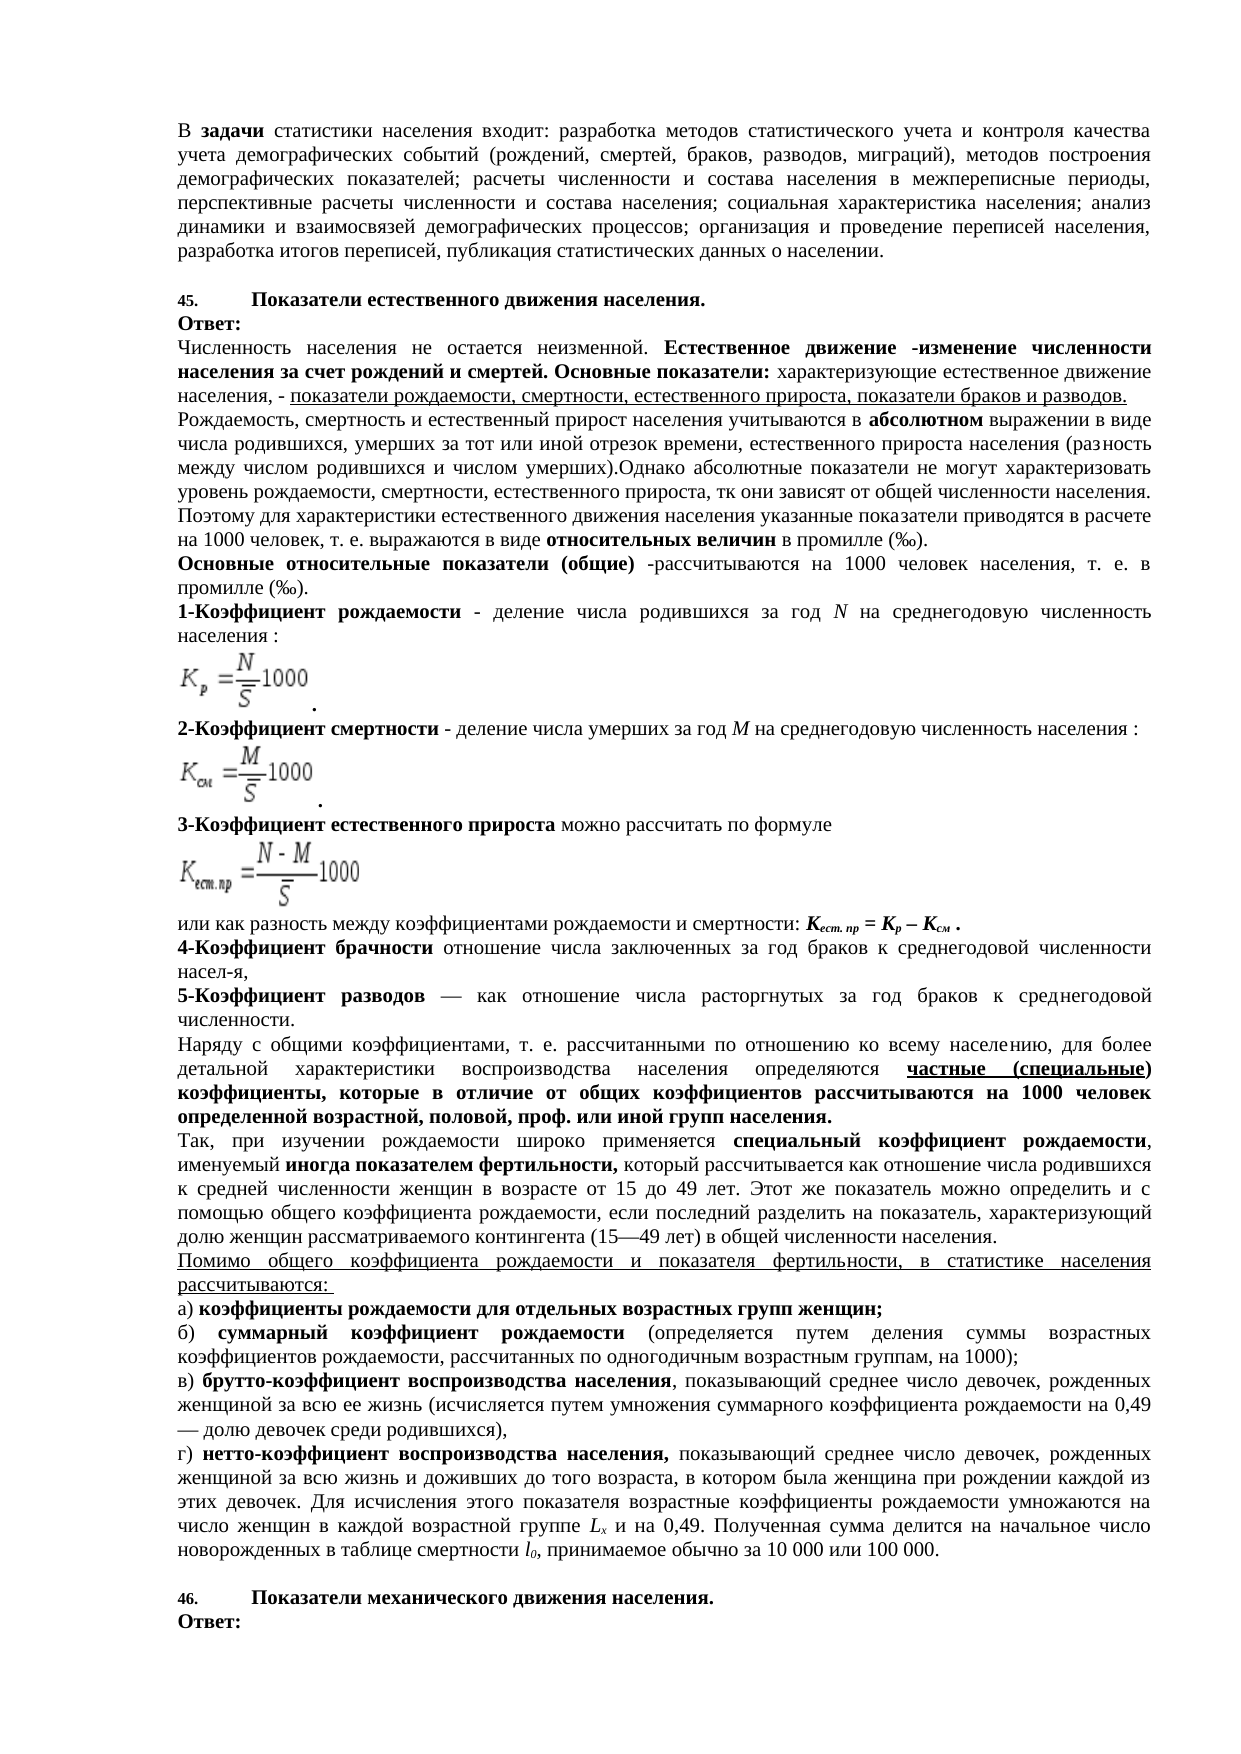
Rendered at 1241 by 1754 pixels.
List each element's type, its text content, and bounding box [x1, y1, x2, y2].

text Помимо общего коэффициента рождаемости и показателя фертильности, в статистике населения рассчитываются: [177, 1248, 1152, 1296]
text Ответ: [177, 1609, 1152, 1633]
text Наряду с общими коэффициентами, т. е. рассчитанными по отношению ко всему населению, для более детальной характеристики воспроизводства населения определяются частные (специальные) коэффициенты, которые в отличие от общих коэффициентов рассчитываются на 1000 человек определенной возрастной, половой, проф. или иной групп населения. [177, 1031, 1152, 1128]
text . [177, 647, 1152, 716]
text 4-Коэффициент брачности отношение числа заключенных за год браков к среднегодовой численности насел-я, [177, 935, 1152, 983]
text или как разность между коэффициентами рождаемости и смертности: Кест. пр = Кр – Ксм . [177, 911, 1152, 935]
text а) коэффициенты рождаемости для отдельных возрастных групп женщин; [177, 1296, 1152, 1320]
text В задачи статистики населения входит: разработка методов статистического учета и контроля качества учета демографических событий (рождений, смертей, браков, разводов, миграций), методов построения демографических показателей; расчеты численности и состава населения в межпереписные периоды, перспективные расчеты численности и состава населения; социальная характеристика населения; анализ динамики и взаимосвязей демографических процессов; организация и проведение переписей населения, разработка итогов переписей, публикация статистических данных о населении. [177, 118, 1152, 262]
text 3-Коэффициент естественного прироста можно рассчитать по формуле [177, 812, 1152, 836]
text Ответ: [177, 311, 1152, 335]
text Численность населения не остается неизменной. Естественное движение -изменение численности населения за счет рождений и смертей. Основные показатели: характеризующие естественное движение населения, - показатели рождаемости, смертности, естественного прироста, показатели браков и разводов. [177, 335, 1152, 407]
list Показатели естественного движения населения. [177, 287, 1152, 311]
text в) брутто-коэффициент воспроизводства населения, показывающий среднее число девочек, рожденных женщиной за всю ее жизнь (исчисляется путем умножения суммарного коэффициента рождаемости на 0,49 — долю девочек среди родившихся), [177, 1368, 1152, 1441]
picture [177, 647, 312, 712]
picture [177, 740, 318, 807]
text . [177, 740, 1152, 812]
picture [177, 835, 363, 912]
text 1-Коэффициент рождаемости - деление числа родившихся за год N на среднегодовую численность населения : [177, 599, 1152, 647]
text 2-Коэффициент смертности - деление числа умерших за год М на среднегодовую численность населения : [177, 716, 1152, 740]
text 5-Коэффициент разводов — как отношение числа расторгнутых за год браков к среднегодовой численности. [177, 983, 1152, 1031]
text Так, при изучении рождаемости широко применяется специальный коэффициент рождаемости, именуемый иногда показателем фертильности, который рассчитывается как отношение числа родившихся к средней численности женщин в возрасте от 15 до 49 лет. Этот же показатель можно определить и с помощью общего коэффициента рождаемости, если последний разделить на показатель, характеризующий долю женщин рассматриваемого контингента (15—49 лет) в общей численности населения. [177, 1128, 1152, 1248]
list Показатели механического движения населения. [177, 1585, 1152, 1609]
text б) суммарный коэффициент рождаемости (определяется путем деления суммы возрастных коэффициентов рождаемости, рассчитанных по одногодичным возрастным группам, на 1000); [177, 1320, 1152, 1368]
text Основные относительные показатели (общие) -рассчитываются на 1000 человек населения, т. е. в промилле (‰). [177, 551, 1152, 599]
text г) нетто-коэффициент воспроизводства населения, показывающий среднее число девочек, рожденных женщиной за всю жизнь и доживших до того возраста, в котором была женщина при рождении каждой из этих девочек. Для исчисления этого показателя возрастные коэффициенты рождаемости умножаются на число женщин в каждой возрастной группе Lx и на 0,49. Полученная сумма делится на начальное число новорожденных в таблице смертности l0, принимаемое обычно за 10 000 или 100 000. [177, 1441, 1152, 1561]
text Рождаемость, смертность и естественный прирост населения учитываются в абсолютном выражении в виде числа родившихся, умерших за тот или иной отрезок времени, естественного прироста населения (разность между числом родившихся и числом умерших).Однако абсолютные показатели не могут характеризовать уровень рождаемости, смертности, естественного прироста, тк они зависят от общей численности населения. Поэтому для характеристики естественного движения населения указанные показатели приводятся в расчете на 1000 человек, т. е. выражаются в виде относительных величин в промилле (‰). [177, 407, 1152, 551]
